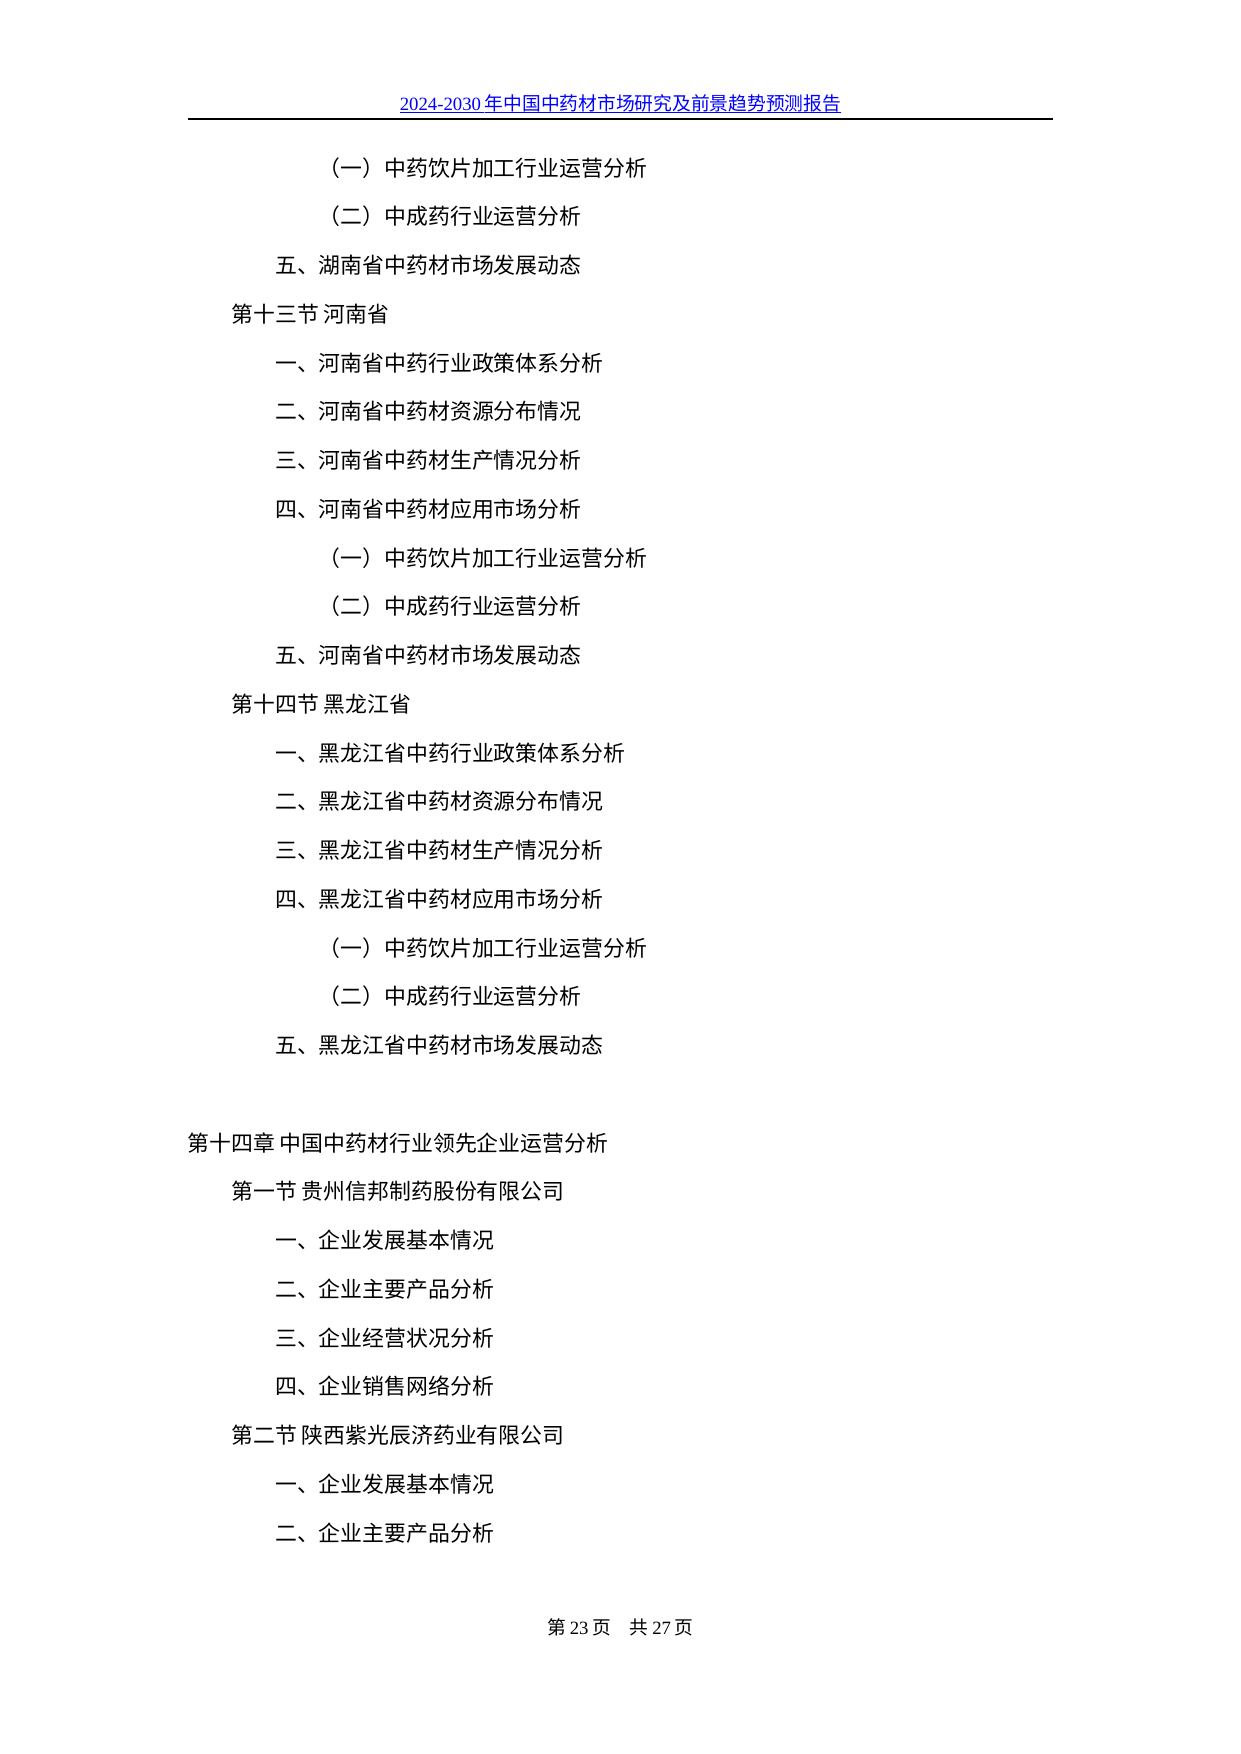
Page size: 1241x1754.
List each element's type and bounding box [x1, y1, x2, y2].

text [187, 150, 1053, 1548]
